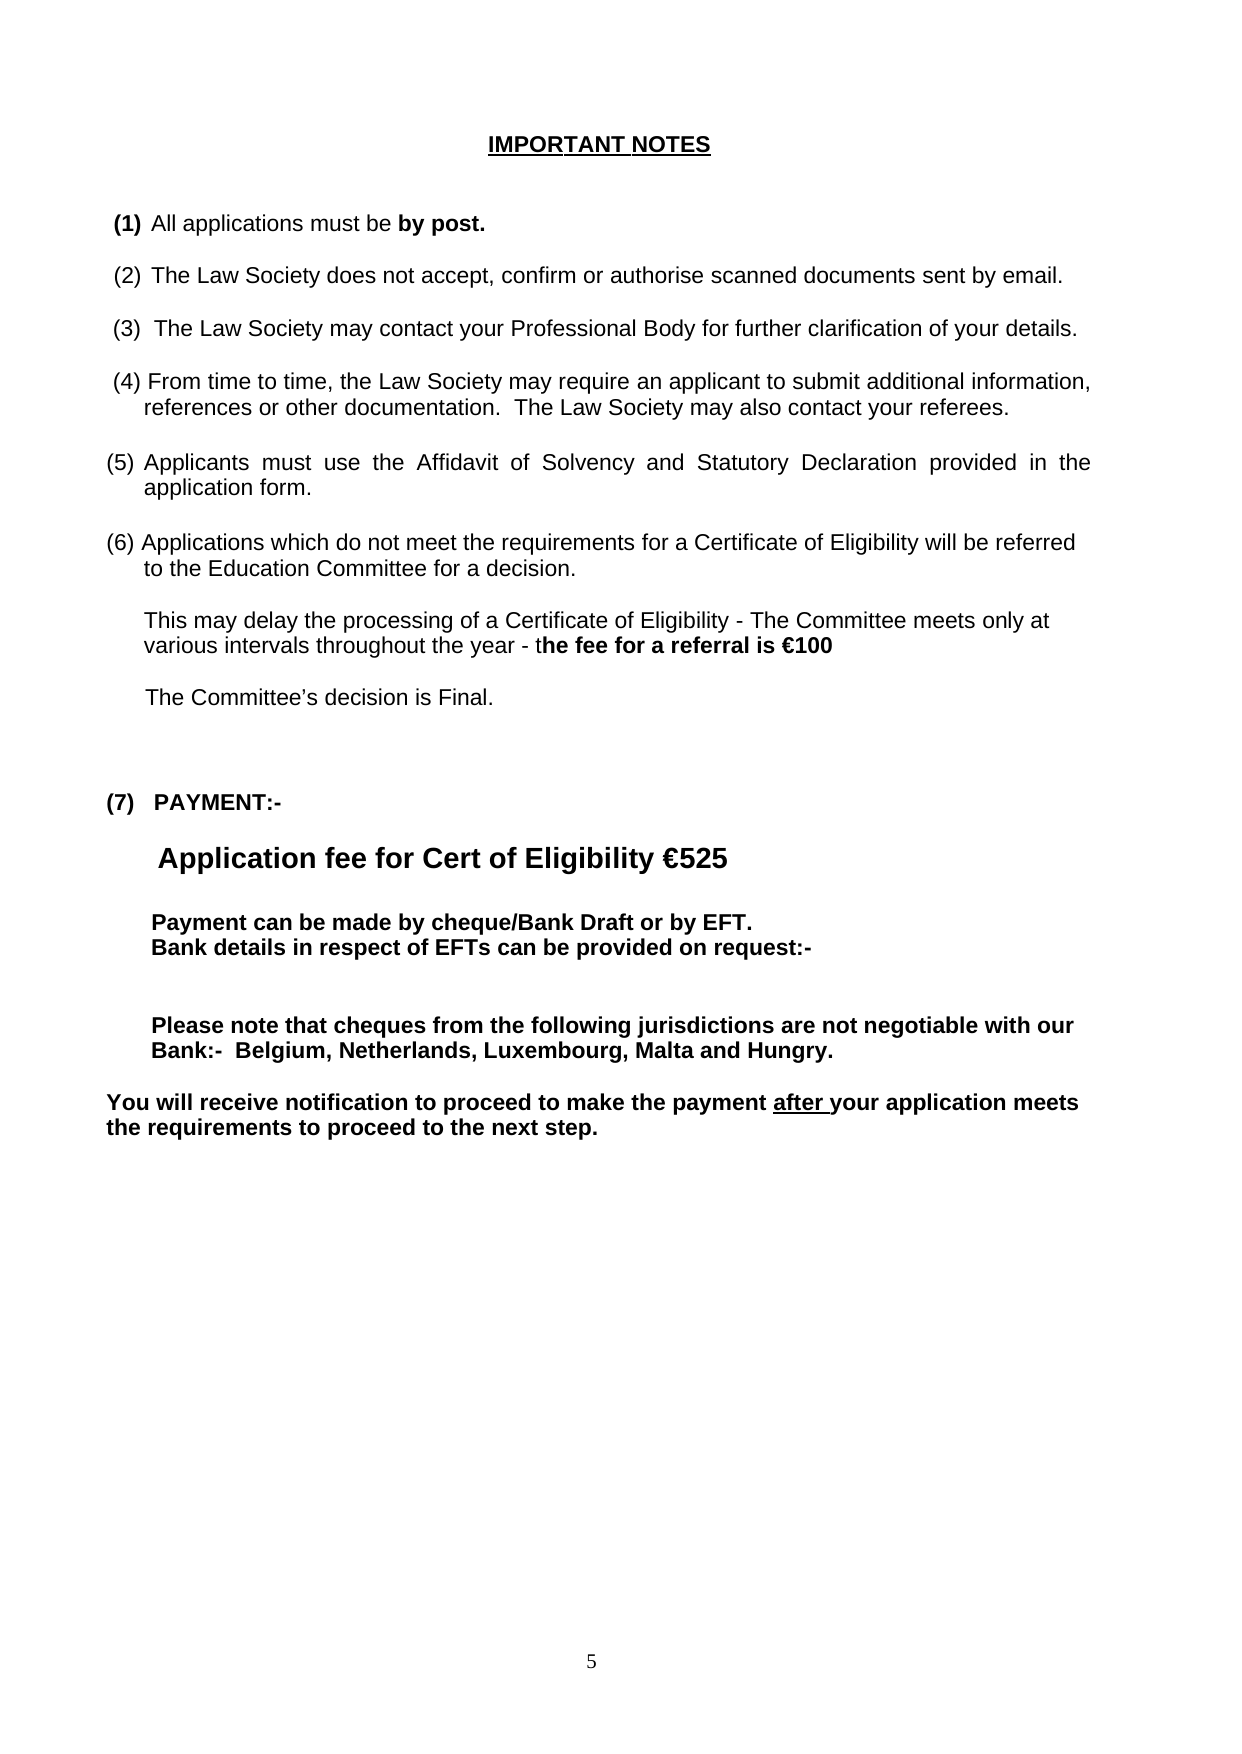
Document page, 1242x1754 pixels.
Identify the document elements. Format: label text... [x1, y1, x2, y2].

text Payment can be made by cheque/Bank Draft or by EFT. [151, 909, 1104, 935]
text Bank details in respect of EFTs can be provided on request:- [151, 935, 1104, 960]
text Please note that cheques from the following jurisdictions are not negotiable with our [151, 1012, 1104, 1038]
text Application fee for Cert of Eligibility €525 [157, 841, 1104, 875]
text Bank:- Belgium, Netherlands, Luxembourg, Malta and Hungry. [151, 1038, 1104, 1063]
text IMPORTANT NOTES [484, 131, 714, 156]
text (2) The Law Society does not accept, confirm or authorise scanned documents sent by email. (3) The Law Society may contact your Professional Body for further clarification of your details. [113, 262, 1082, 341]
text (1) All applications must be by post. [113, 209, 1104, 236]
text (6) Applications which do not meet the requirements for a Certificate of Eligibility will be referred to the Education Committee for a decision. [106, 529, 1080, 582]
text (4) From time to time, the Law Society may require an applicant to submit additional information, references or other documentation. The Law Society may also contact your referees. [113, 368, 1096, 421]
text This may delay the processing of a Certificate of Eligibility - The Committee meets only at various intervals throughout the year - the fee for a referral is €100 [144, 608, 1054, 658]
text (7) PAYMENT:- [106, 789, 1104, 815]
text You will receive notification to proceed to make the payment after your application meets the requirements to proceed to the next step. [106, 1090, 1083, 1140]
text The Committee’s decision is Final. [145, 684, 1104, 711]
text (5) Applicants must use the Affidavit of Solvency and Statutory Declaration provided in the application form. [106, 450, 1095, 500]
